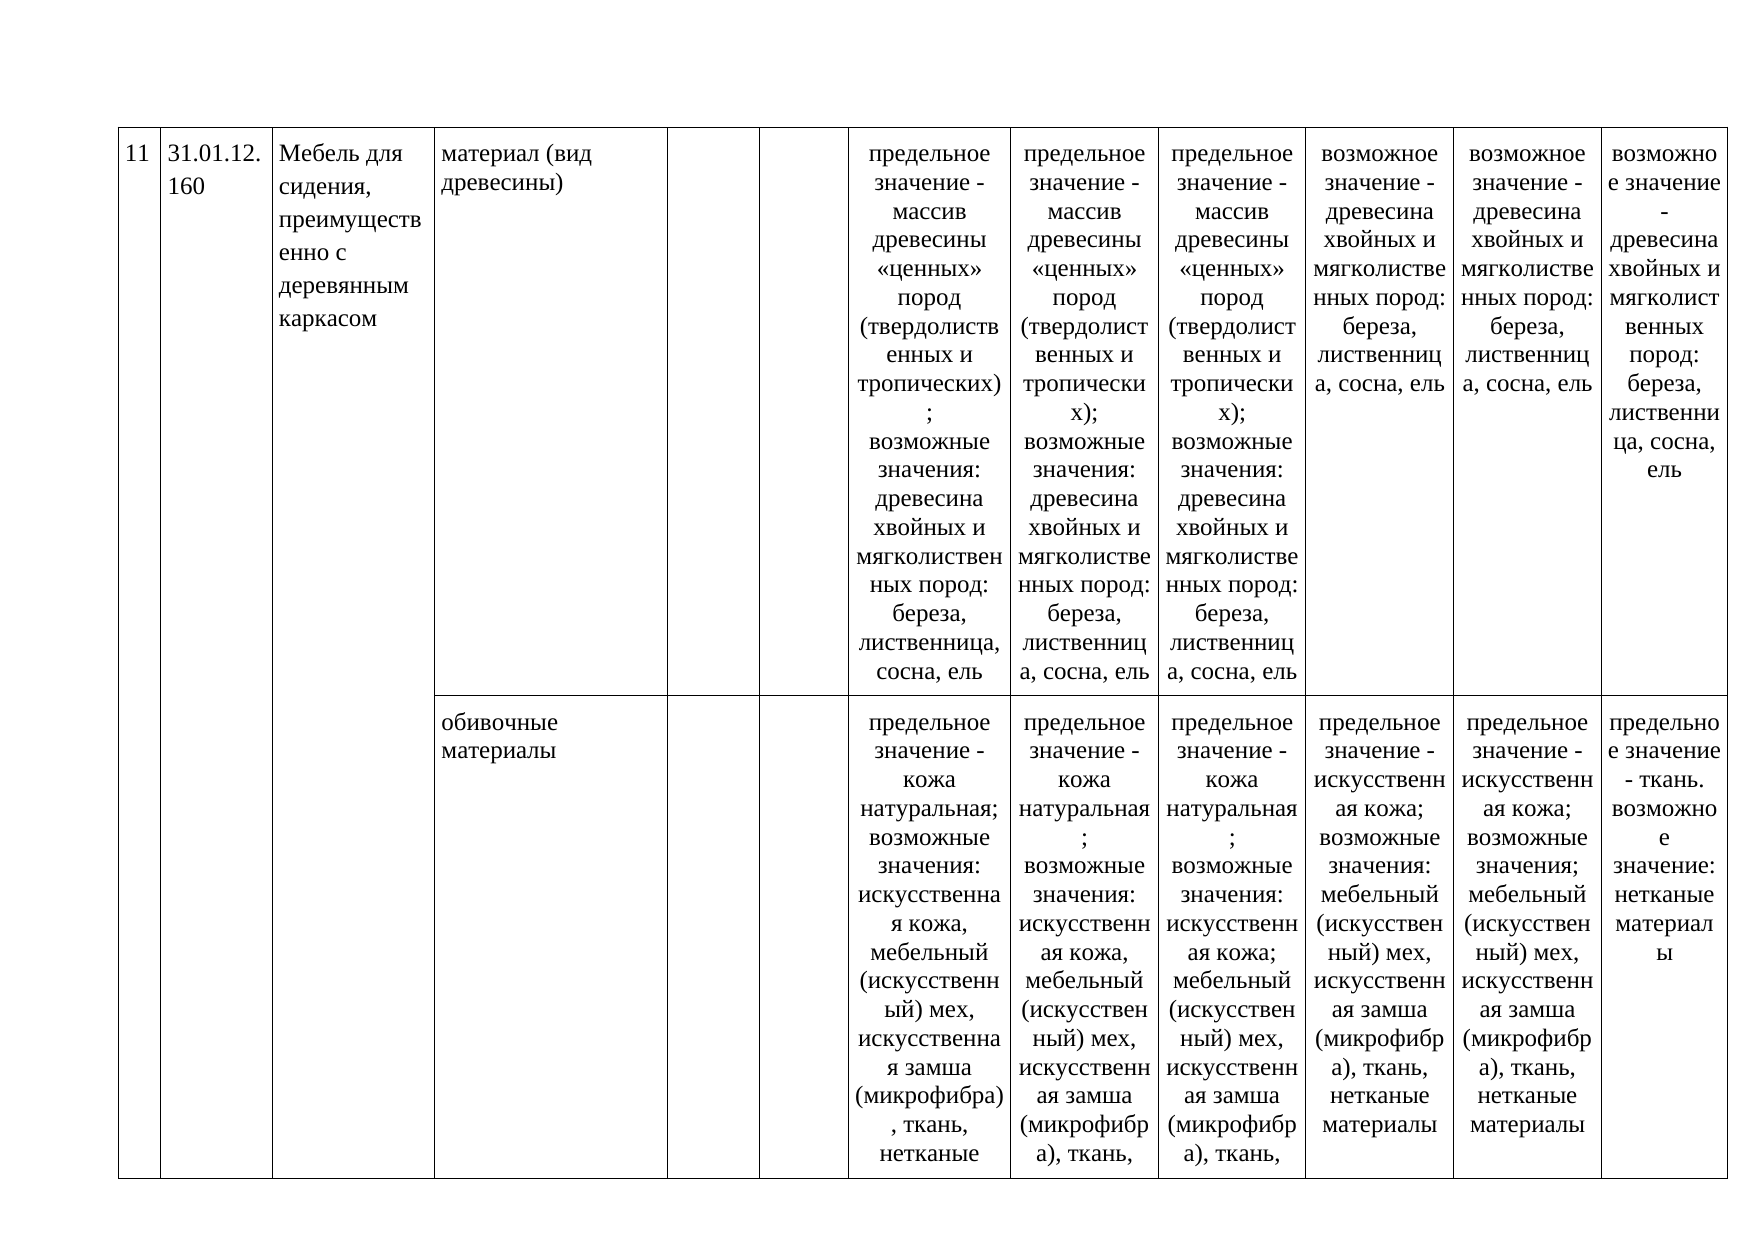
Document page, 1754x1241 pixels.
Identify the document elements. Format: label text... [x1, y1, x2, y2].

table_cell 31.01.12.160 [161, 128, 272, 1177]
table_cell [668, 696, 759, 1177]
table_cell предельное значение - массив древесины «ценных» пород (твердолиственных и тропических); возможные значения: древесина хвойных и мягколиственных пород: береза, лиственница, сосна, ель [1011, 128, 1158, 695]
table_cell возможное значение - древесина хвойных и мягколиственных пород: береза, лиственница, сосна, ель [1306, 128, 1453, 695]
table_cell возможное значение - древесина хвойных и мягколиственных пород: береза, лиственница, сосна, ель [1454, 128, 1601, 695]
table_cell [1454, 696, 1601, 1177]
table_cell возможное значение - древесина хвойных и мягколиственных пород: береза, лиственница, сосна, ель [1602, 128, 1727, 695]
table_cell предельное значение - массив древесины «ценных» пород (твердолиственных и тропических); возможные значения: древесина хвойных и мягколиственных пород: береза, лиственница, сосна, ель [849, 128, 1010, 695]
table_cell предельное значение - массив древесины «ценных» пород (твердолиственных и тропических); возможные значения: древесина хвойных и мягколиственных пород: береза, лиственница, сосна, ель [1159, 128, 1305, 695]
table_cell 11 [119, 128, 160, 1177]
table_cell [1011, 696, 1158, 1177]
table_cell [849, 696, 1010, 1177]
table_cell [760, 696, 848, 1177]
table_cell [668, 128, 759, 695]
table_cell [1602, 696, 1727, 1177]
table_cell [1306, 696, 1453, 1177]
table_cell материал (вид древесины) [435, 128, 667, 695]
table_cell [1159, 696, 1305, 1177]
table_cell обивочные материалы [435, 696, 667, 1177]
table_cell Мебель для сидения, преимущественно с деревянным каркасом [273, 128, 434, 1177]
table_cell [760, 128, 848, 695]
